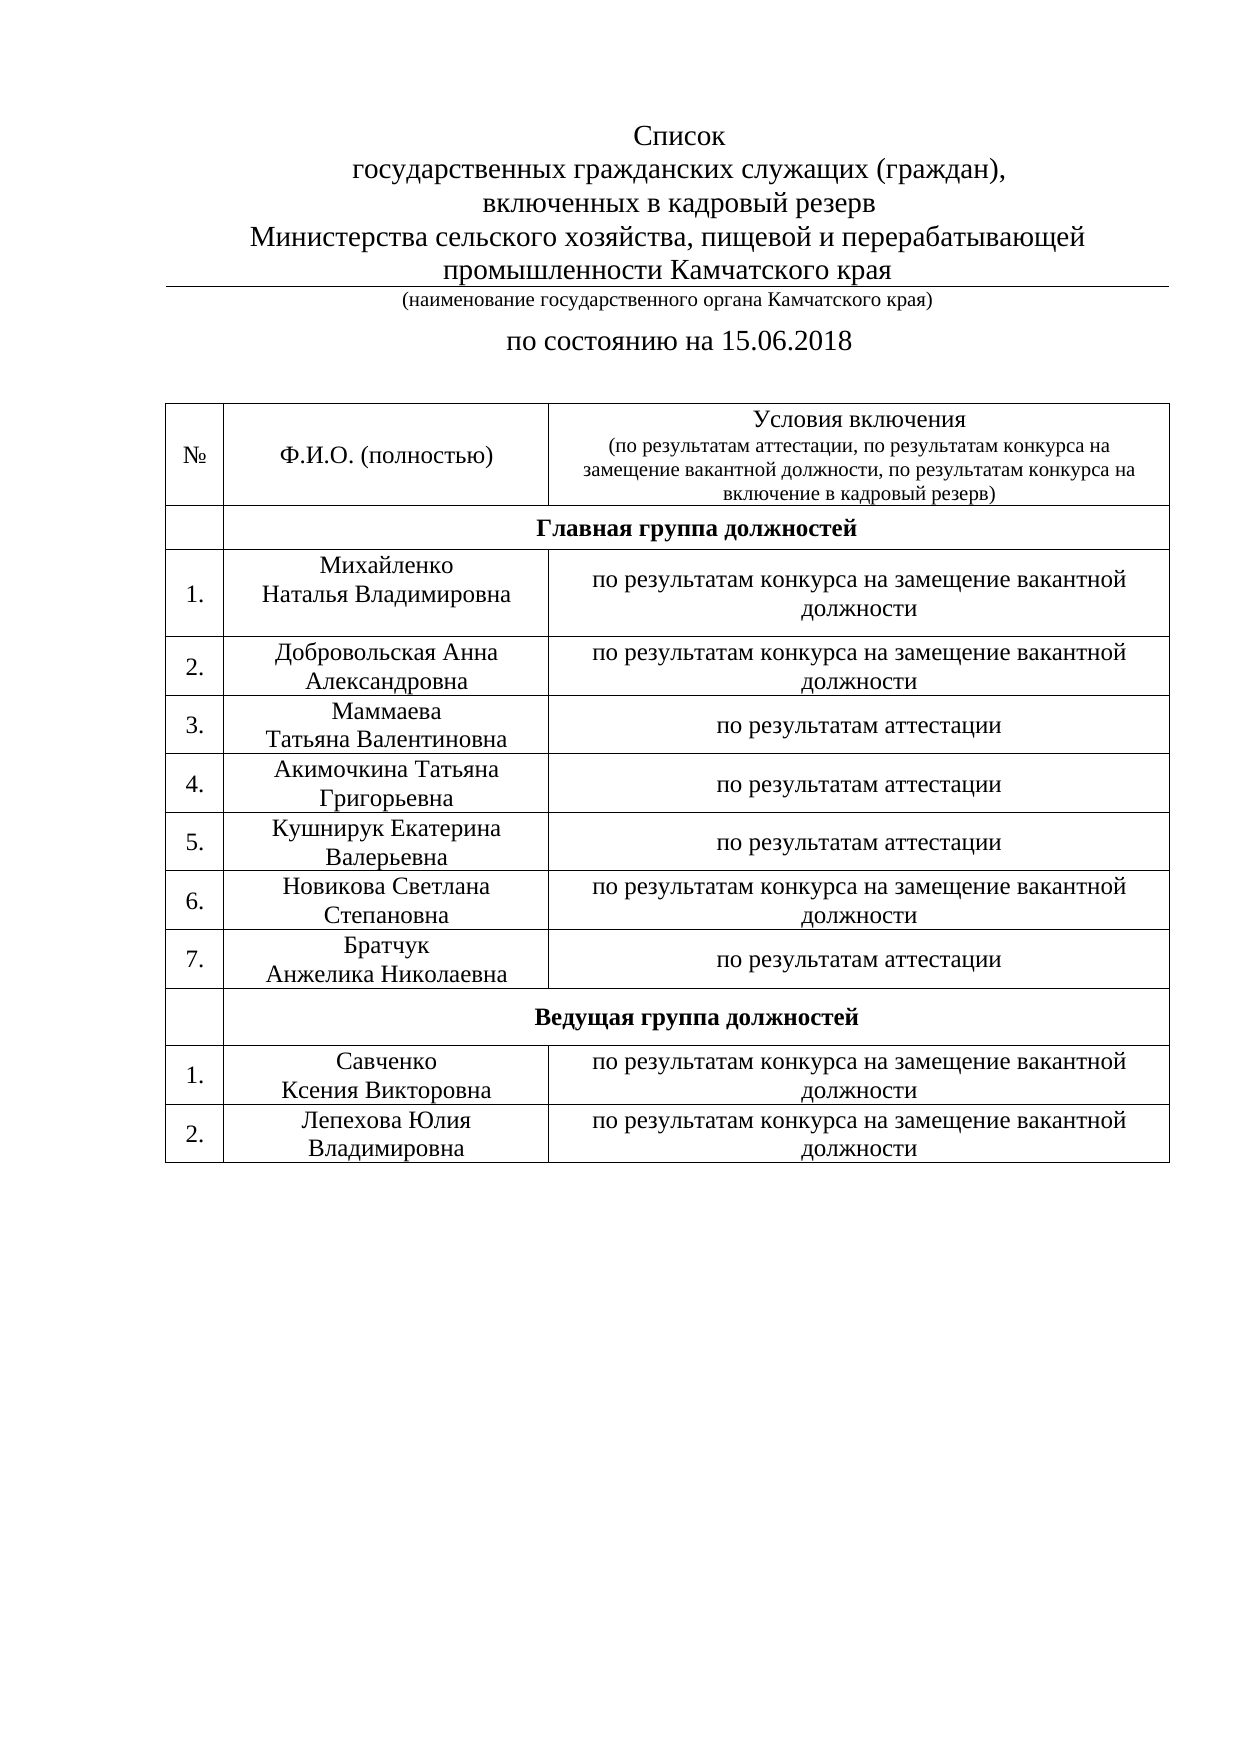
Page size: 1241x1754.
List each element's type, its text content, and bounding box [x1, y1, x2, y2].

table_header Министерства сельского хозяйства, пищевой и перерабатывающей промышленности Камчатского края [166, 219, 1169, 286]
text по состоянию на 15.06.2018 [177, 323, 1181, 357]
table_cell Кушнирук Екатерина Валерьевна [224, 813, 548, 870]
table_cell Михайленко Наталья Владимировна [224, 550, 548, 636]
table_cell Акимочкина Татьяна Григорьевна [224, 754, 548, 812]
table_cell по результатам конкурса на замещение вакантной должности [549, 550, 1169, 636]
table_cell по результатам аттестации [549, 754, 1169, 812]
table_cell [166, 989, 223, 1045]
table_cell Главная группа должностей [224, 506, 1169, 549]
text Список [177, 118, 1181, 152]
table_header Условия включения (по результатам аттестации, по результатам конкурса на замещение вакантной должности, по результатам конкурса на включение в кадровый резерв) [549, 404, 1169, 505]
table_cell Лепехова Юлия Владимировна [224, 1105, 548, 1162]
table_cell Савченко Ксения Викторовна [224, 1046, 548, 1104]
table_cell по результатам конкурса на замещение вакантной должности [549, 1046, 1169, 1104]
table_cell [166, 506, 223, 549]
table_header № [166, 404, 223, 505]
table_cell Маммаева Татьяна Валентиновна [224, 696, 548, 753]
table_cell Ведущая группа должностей [224, 989, 1169, 1045]
table_cell по результатам аттестации [549, 930, 1169, 987]
table_cell 4. [166, 754, 223, 812]
table_cell 3. [166, 696, 223, 753]
table_cell Добровольская Анна Александровна [224, 637, 548, 695]
text государственных гражданских служащих (граждан), [177, 152, 1181, 185]
table_cell Братчук Анжелика Николаевна [224, 930, 548, 987]
table_cell 2. [166, 637, 223, 695]
table_cell по результатам аттестации [549, 813, 1169, 870]
table_cell 7. [166, 930, 223, 987]
table_cell по результатам конкурса на замещение вакантной должности [549, 1105, 1169, 1162]
text включенных в кадровый резерв [177, 185, 1181, 219]
table_cell 1. [166, 1046, 223, 1104]
table_header Ф.И.О. (полностью) [224, 404, 548, 505]
table_cell 6. [166, 871, 223, 929]
table_cell (наименование государственного органа Камчатского края) [166, 287, 1169, 311]
table_cell по результатам конкурса на замещение вакантной должности [549, 637, 1169, 695]
table_cell 1. [166, 550, 223, 636]
table_cell Новикова Светлана Степановна [224, 871, 548, 929]
table_cell по результатам конкурса на замещение вакантной должности [549, 871, 1169, 929]
table_cell 2. [166, 1105, 223, 1162]
table_cell 5. [166, 813, 223, 870]
table_cell по результатам аттестации [549, 696, 1169, 753]
